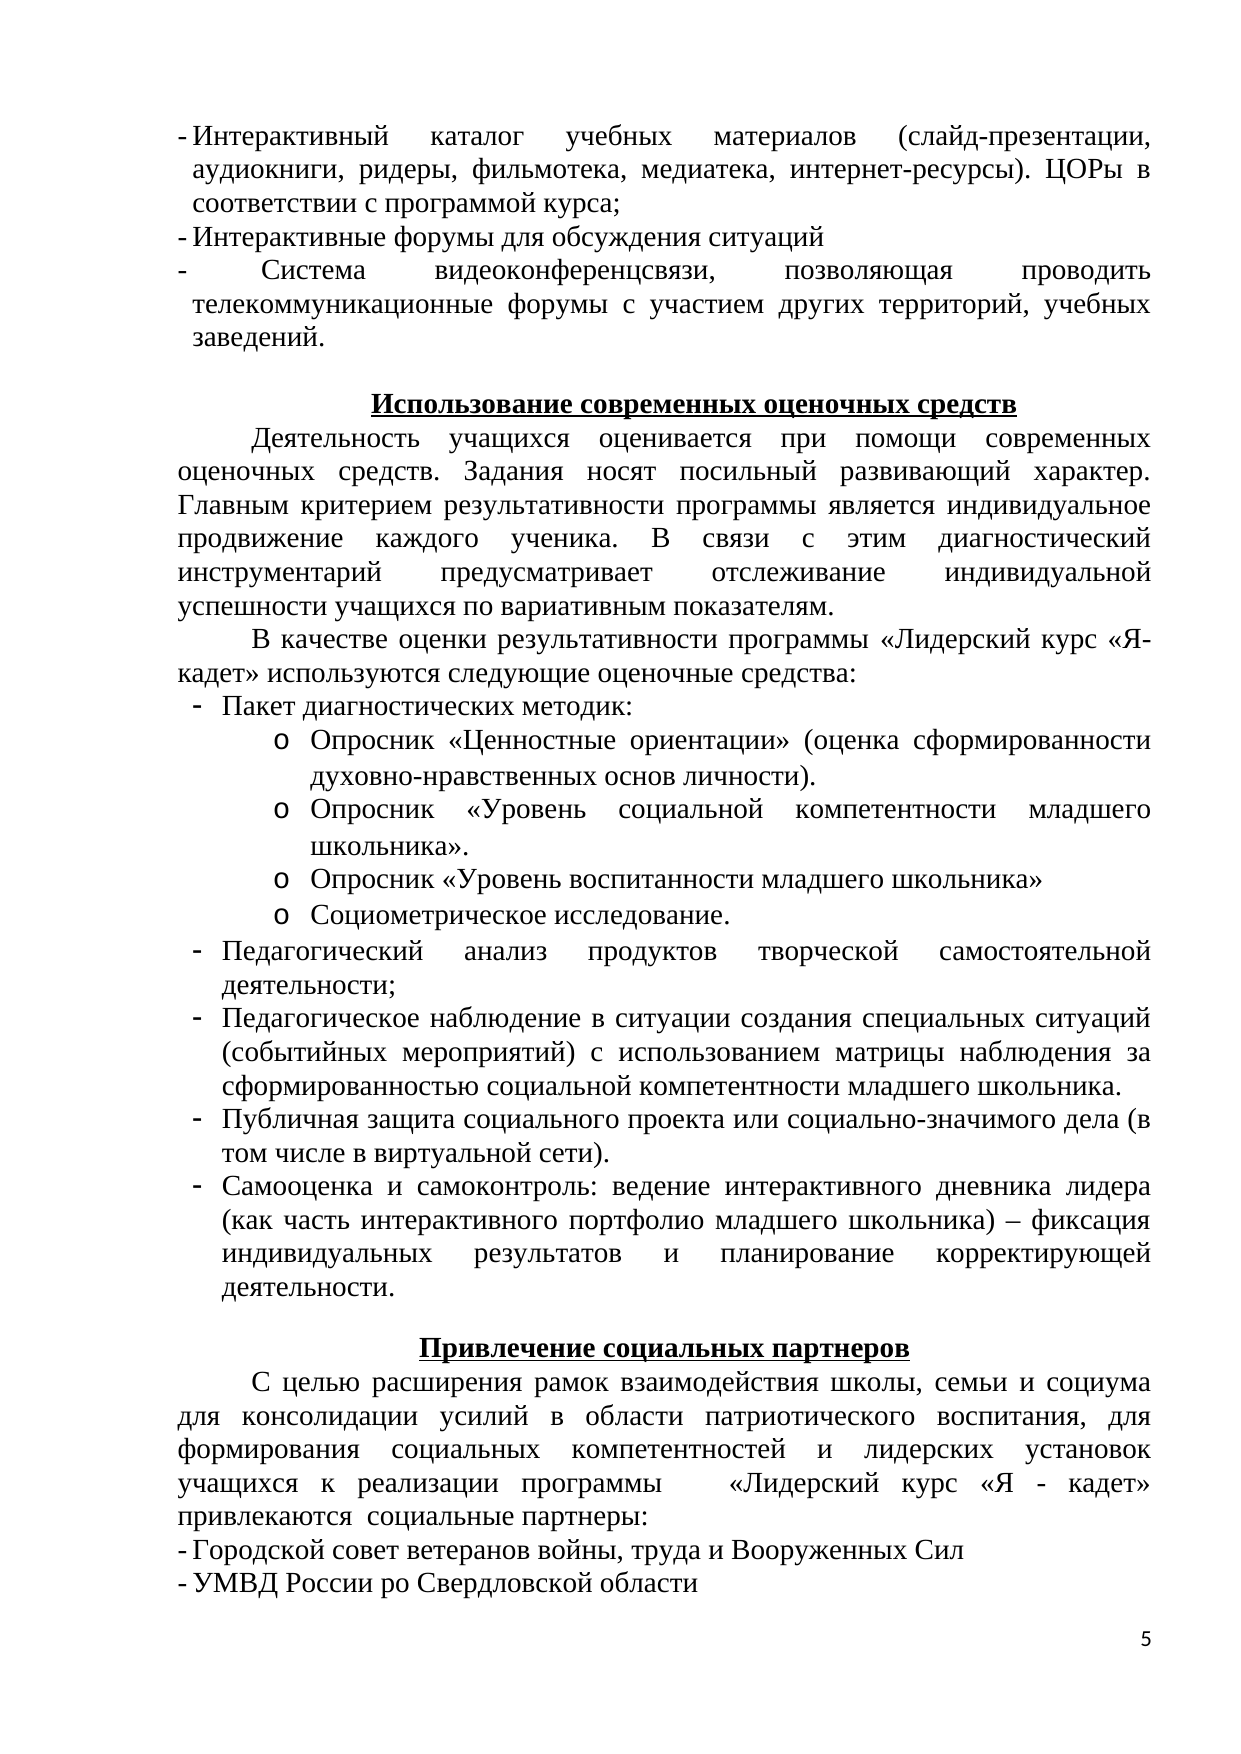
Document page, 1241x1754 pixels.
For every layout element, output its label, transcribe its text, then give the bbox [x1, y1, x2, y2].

list Самооценка и самоконтроль: ведение интерактивного дневника лидера (как часть интерактивного портфолио младшего школьника) – фиксация индивидуальных результатов и планирование корректирующей деятельности. [192, 1168, 1152, 1303]
list Педагогический анализ продуктов творческой самостоятельной деятельности; [192, 933, 1152, 1000]
text С целью расширения рамок взаимодействия школы, семьи и социума для консолидации усилий в области патриотического воспитания, для формирования социальных компетентностей и лидерских установок учащихся к реализации программы «Лидерский курс «Я - кадет» привлекаются социальные партнеры: [177, 1364, 1152, 1532]
text Деятельность учащихся оценивается при помощи современных оценочных средств. Задания носят посильный развивающий характер. Главным критерием результативности программы является индивидуальное продвижение каждого ученика. В связи с этим диагностический инструментарий предусматривает отслеживание индивидуальной успешности учащихся по вариативным показателям. [177, 420, 1152, 621]
text Привлечение социальных партнеров [177, 1331, 1152, 1364]
list Педагогическое наблюдение в ситуации создания специальных ситуаций (событийных мероприятий) с использованием матрицы наблюдения за сформированностью социальной компетентности младшего школьника. [192, 1000, 1152, 1101]
list Социометрическое исследование. [273, 897, 1152, 933]
list Опросник «Ценностные ориентации» (оценка сформированности духовно-нравственных основ личности). [273, 722, 1152, 792]
text В качестве оценки результативности программы «Лидерский курс «Я-кадет» используются следующие оценочные средства: [177, 621, 1152, 688]
list Интерактивный каталог учебных материалов (слайд-презентации, аудиокниги, ридеры, фильмотека, медиатека, интернет-ресурсы). ЦОРы в соответствии с программой курса; [177, 118, 1152, 219]
list Городской совет ветеранов войны, труда и Вооруженных Сил [177, 1532, 1152, 1565]
list Использование современных оценочных средств [177, 386, 1152, 420]
list Опросник «Уровень воспитанности младшего школьника» [273, 861, 1152, 897]
list УМВД России ро Свердловской области [177, 1565, 1152, 1599]
list Пакет диагностических методик: [192, 688, 1152, 722]
list Опросник «Уровень социальной компетентности младшего школьника». [273, 792, 1152, 861]
list Интерактивные форумы для обсуждения ситуаций [177, 219, 1152, 252]
list Публичная защита социального проекта или социально-значимого дела (в том числе в виртуальной сети). [192, 1101, 1152, 1168]
list Система видеоконференцсвязи, позволяющая проводить телекоммуникационные форумы с участием других территорий, учебных заведений. [177, 252, 1152, 353]
